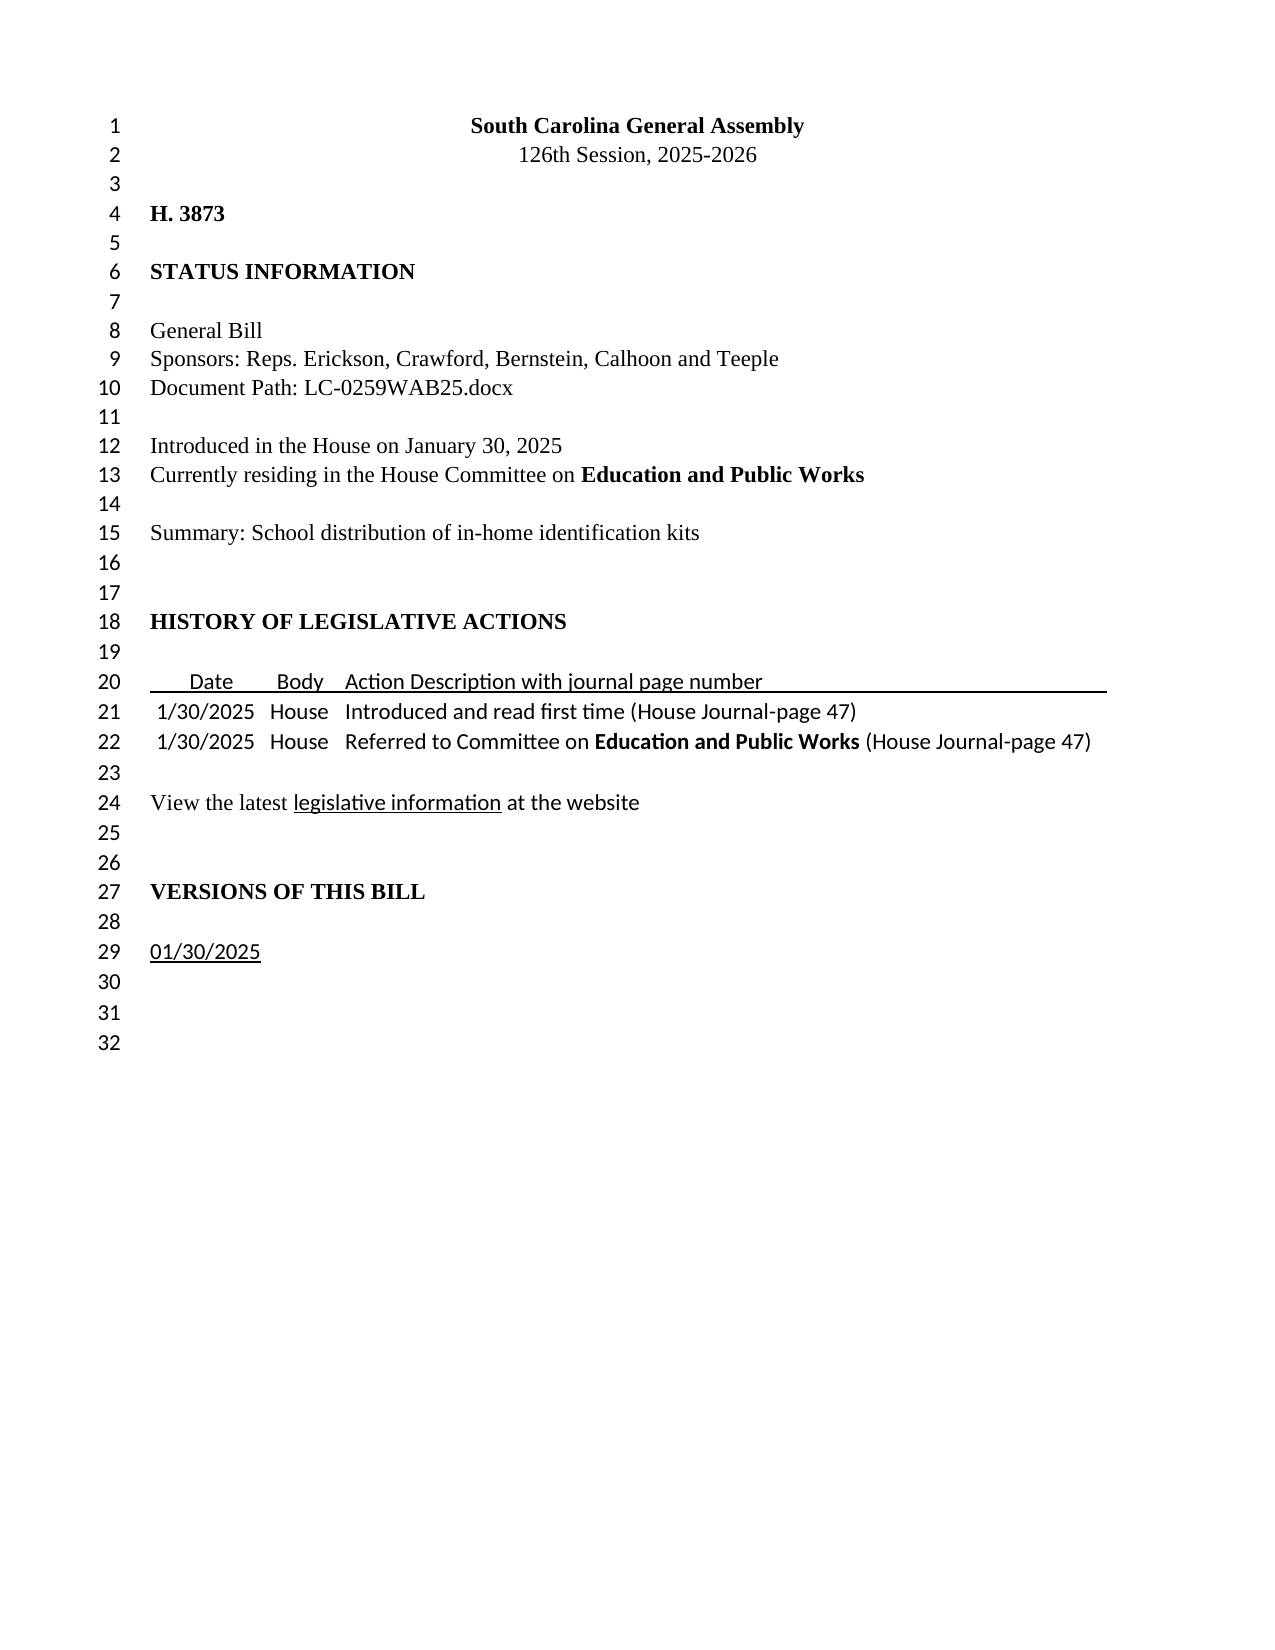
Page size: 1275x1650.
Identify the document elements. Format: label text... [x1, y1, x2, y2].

text Introduced in the House on January 30, 2025 [150, 432, 1125, 459]
text VERSIONS OF THIS BILL [150, 878, 1125, 905]
text Sponsors: Reps. Erickson, Crawford, Bernstein, Calhoon and Teeple [150, 345, 1125, 372]
text H. 3873 [150, 199, 1125, 226]
text Currently residing in the House Committee on Education and Public Works [150, 461, 1125, 487]
text Summary: School distribution of in-home identification kits [150, 519, 1125, 546]
text 1/30/2025 House Referred to Committee on Education and Public Works (House Journal-page 47) [150, 727, 1125, 755]
text Date Body Action Description with journal page number [150, 667, 1125, 695]
text South Carolina General Assembly [150, 112, 1125, 139]
text Document Path: LC-0259WAB25.docx [150, 374, 1125, 400]
text 1/30/2025 House Introduced and read first time (House Journal-page 47) [150, 697, 1125, 725]
text 126th Session, 2025-2026 [150, 141, 1125, 167]
text 01/30/2025 [150, 937, 1125, 965]
text General Bill [150, 317, 1125, 343]
text View the latest legislative information at the website [150, 788, 1125, 816]
text STATUS INFORMATION [150, 258, 1125, 284]
text HISTORY OF LEGISLATIVE ACTIONS [150, 608, 1125, 635]
